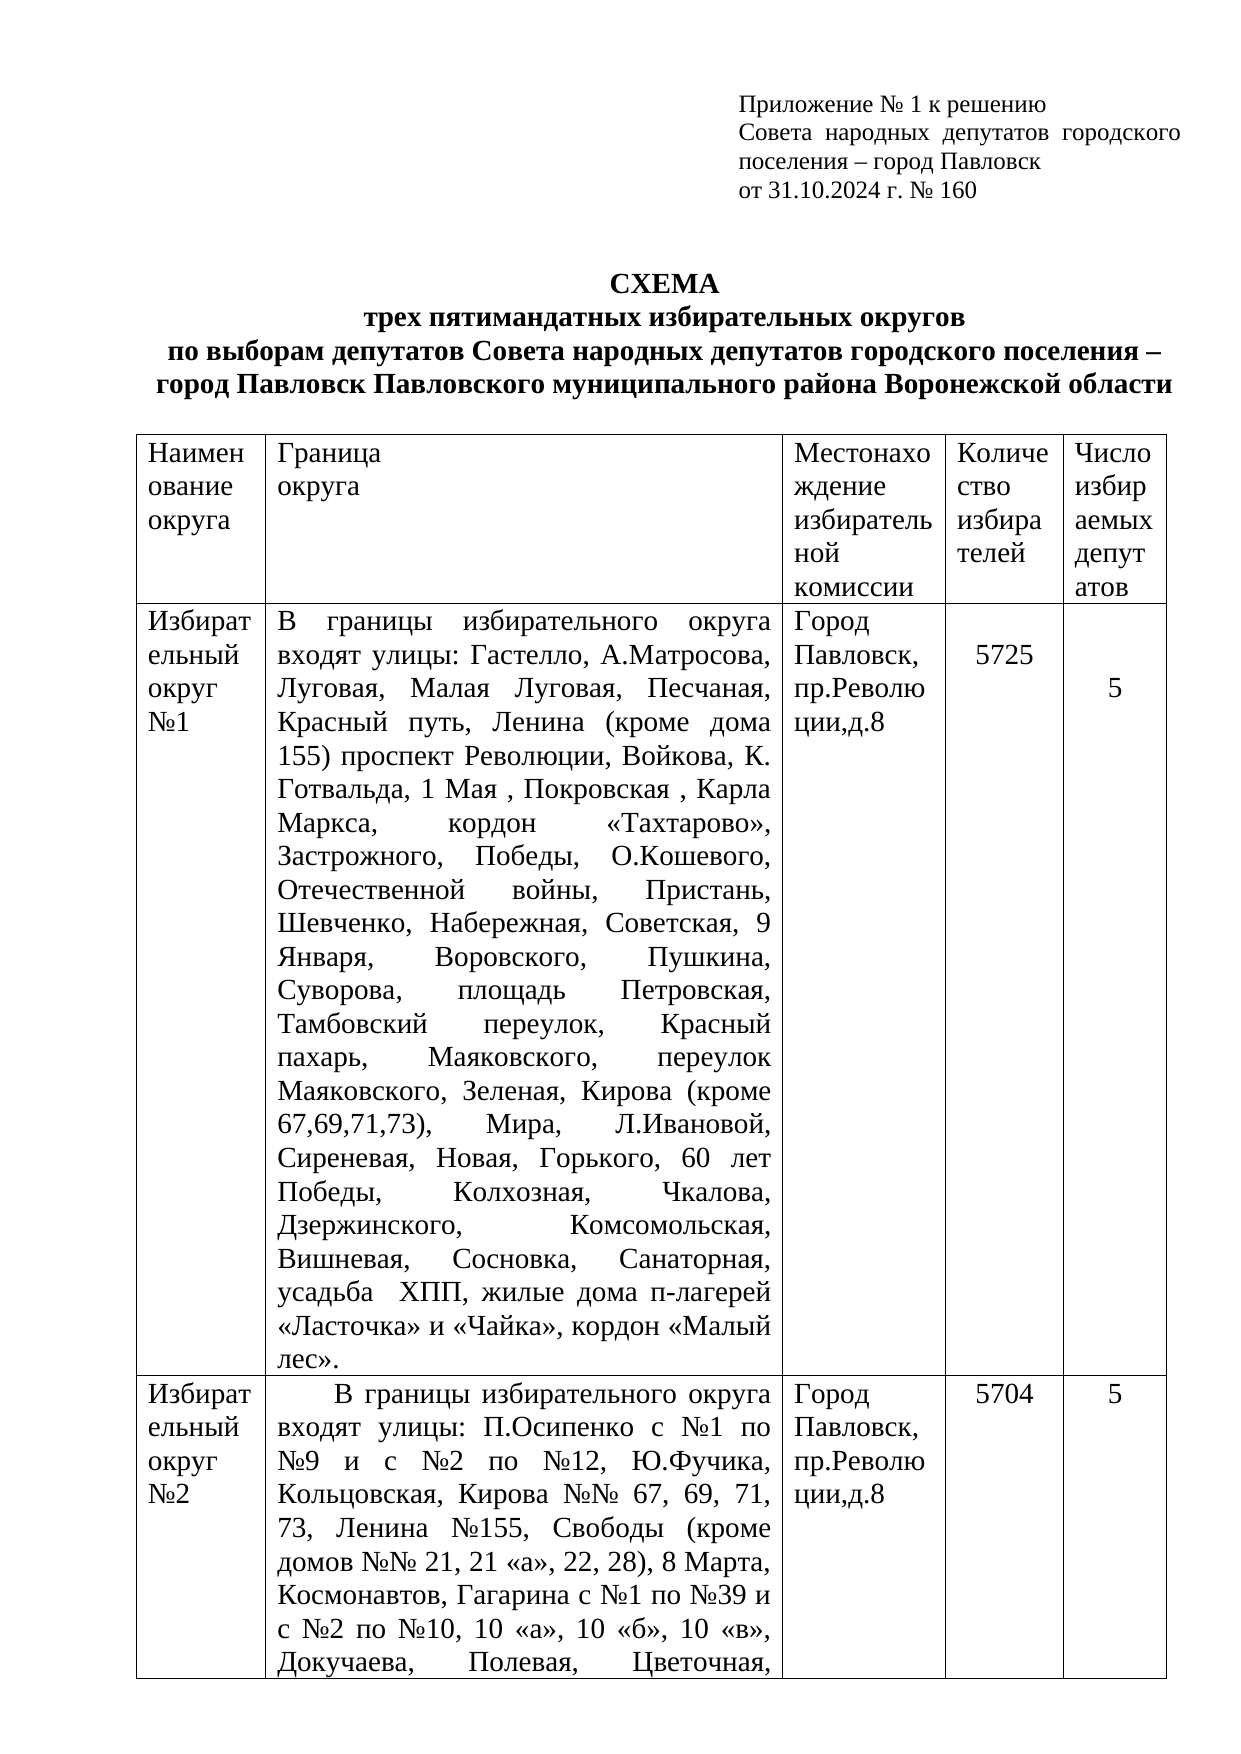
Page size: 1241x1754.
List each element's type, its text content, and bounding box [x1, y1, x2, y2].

table_header Количество избирателей [946, 435, 1063, 602]
table_header Местонахождение избирательной комиссии [783, 435, 945, 602]
text от 31.10.2024 г. № 160 [738, 175, 1181, 204]
table_cell В границы избирательного округа входят улицы: Гастелло, А.Матросова, Луговая, Малая Луговая, Песчаная, Красный путь, Ленина (кроме дома 155) проспект Революции, Войкова, К. Готвальда, 1 Мая , Покровская , Карла Маркса, кордон «Тахтарово», Застрожного, Победы, О.Кошевого, Отечественной войны, Пристань, Шевченко, Набережная, Советская, 9 Января, Воровского, Пушкина, Суворова, площадь Петровская, Тамбовский переулок, Красный пахарь, Маяковского, переулок Маяковского, Зеленая, Кирова (кроме 67,69,71,73), Мира, Л.Ивановой, Сиреневая, Новая, Горького, 60 лет Победы, Колхозная, Чкалова, Дзержинского, Комсомольская, Вишневая, Сосновка, Санаторная, усадьба ХПП, жилые дома п-лагерей «Ласточка» и «Чайка», кордон «Малый лес». [266, 604, 782, 1375]
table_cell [783, 1376, 945, 1678]
table_header Число избираемых депутатов [1064, 435, 1166, 602]
text трех пятимандатных избирательных округов [148, 299, 1181, 333]
text Совета народных депутатов городского поселения – город Павловск [738, 117, 1181, 175]
table_cell 5 [1064, 1376, 1166, 1678]
table_cell 5 [1064, 604, 1166, 1375]
table_header Граница округа [266, 435, 782, 602]
text Приложение № 1 к решению [148, 89, 1181, 117]
table_header Наименование округа [137, 435, 265, 602]
table_cell 5725 [946, 604, 1063, 1375]
text по выборам депутатов Совета народных депутатов городского поселения – город Павловск Павловского муниципального района Воронежской области [148, 333, 1181, 400]
table_cell Город Павловск, пр.Революции,д.8 [783, 604, 945, 1375]
table_cell Избирательный округ №1 [137, 604, 265, 1375]
text СХЕМА [148, 266, 1181, 299]
table_cell 5704 [946, 1376, 1063, 1678]
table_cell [137, 1376, 265, 1678]
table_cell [266, 1376, 782, 1678]
